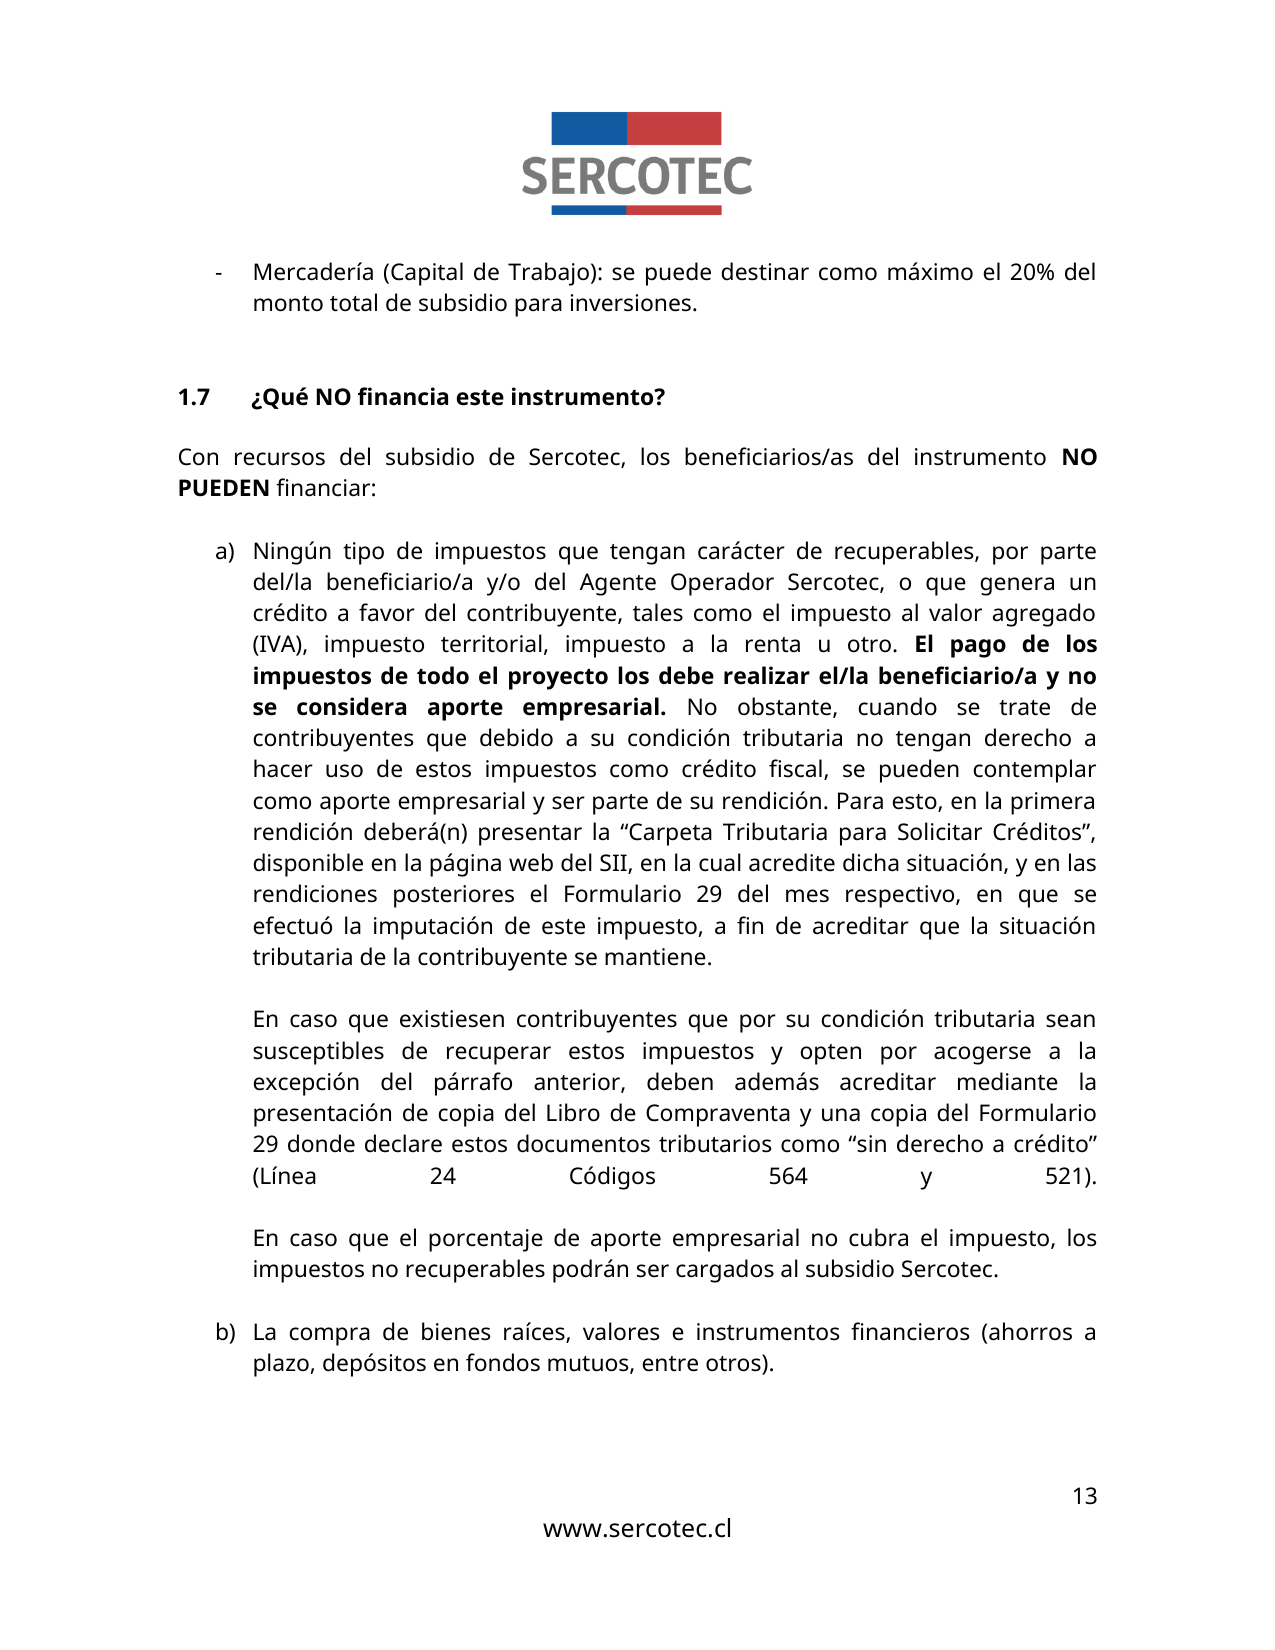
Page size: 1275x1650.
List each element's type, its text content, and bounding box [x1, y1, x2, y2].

list La compra de bienes raíces, valores e instrumentos financieros (ahorros a plazo, depósitos en fondos mutuos, entre otros). [215, 1316, 1098, 1378]
text 1.7 ¿Qué NO financia este instrumento? [177, 381, 1098, 412]
picture [512, 105, 763, 225]
list En caso que existiesen contribuyentes que por su condición tributaria sean susceptibles de recuperar estos impuestos y opten por acogerse a la excepción del párrafo anterior, deben además acreditar mediante la presentación de copia del Libro de Compraventa y una copia del Formulario 29 donde declare estos documentos tributarios como “sin derecho a crédito” (Línea 24 Códigos 564 y 521). [252, 1003, 1098, 1222]
list Ningún tipo de impuestos que tengan carácter de recuperables, por parte del/la beneficiario/a y/o del Agente Operador Sercotec, o que genera un crédito a favor del contribuyente, tales como el impuesto al valor agregado (IVA), impuesto territorial, impuesto a la renta u otro. El pago de los impuestos de todo el proyecto los debe realizar el/la beneficiario/a y no se considera aporte empresarial. No obstante, cuando se trate de contribuyentes que debido a su condición tributaria no tengan derecho a hacer uso de estos impuestos como crédito fiscal, se pueden contemplar como aporte empresarial y ser parte de su rendición. Para esto, en la primera rendición deberá(n) presentar la “Carpeta Tributaria para Solicitar Créditos”, disponible en la página web del SII, en la cual acredite dicha situación, y en las rendiciones posteriores el Formulario 29 del mes respectivo, en que se efectuó la imputación de este impuesto, a fin de acreditar que la situación tributaria de la contribuyente se mantiene. [215, 534, 1098, 972]
list Mercadería (Capital de Trabajo): se puede destinar como máximo el 20% del monto total de subsidio para inversiones. [215, 256, 1098, 319]
text Con recursos del subsidio de Sercotec, los beneficiarios/as del instrumento NO PUEDEN financiar: [177, 441, 1098, 503]
list En caso que el porcentaje de aporte empresarial no cubra el impuesto, los impuestos no recuperables podrán ser cargados al subsidio Sercotec. [252, 1222, 1098, 1284]
